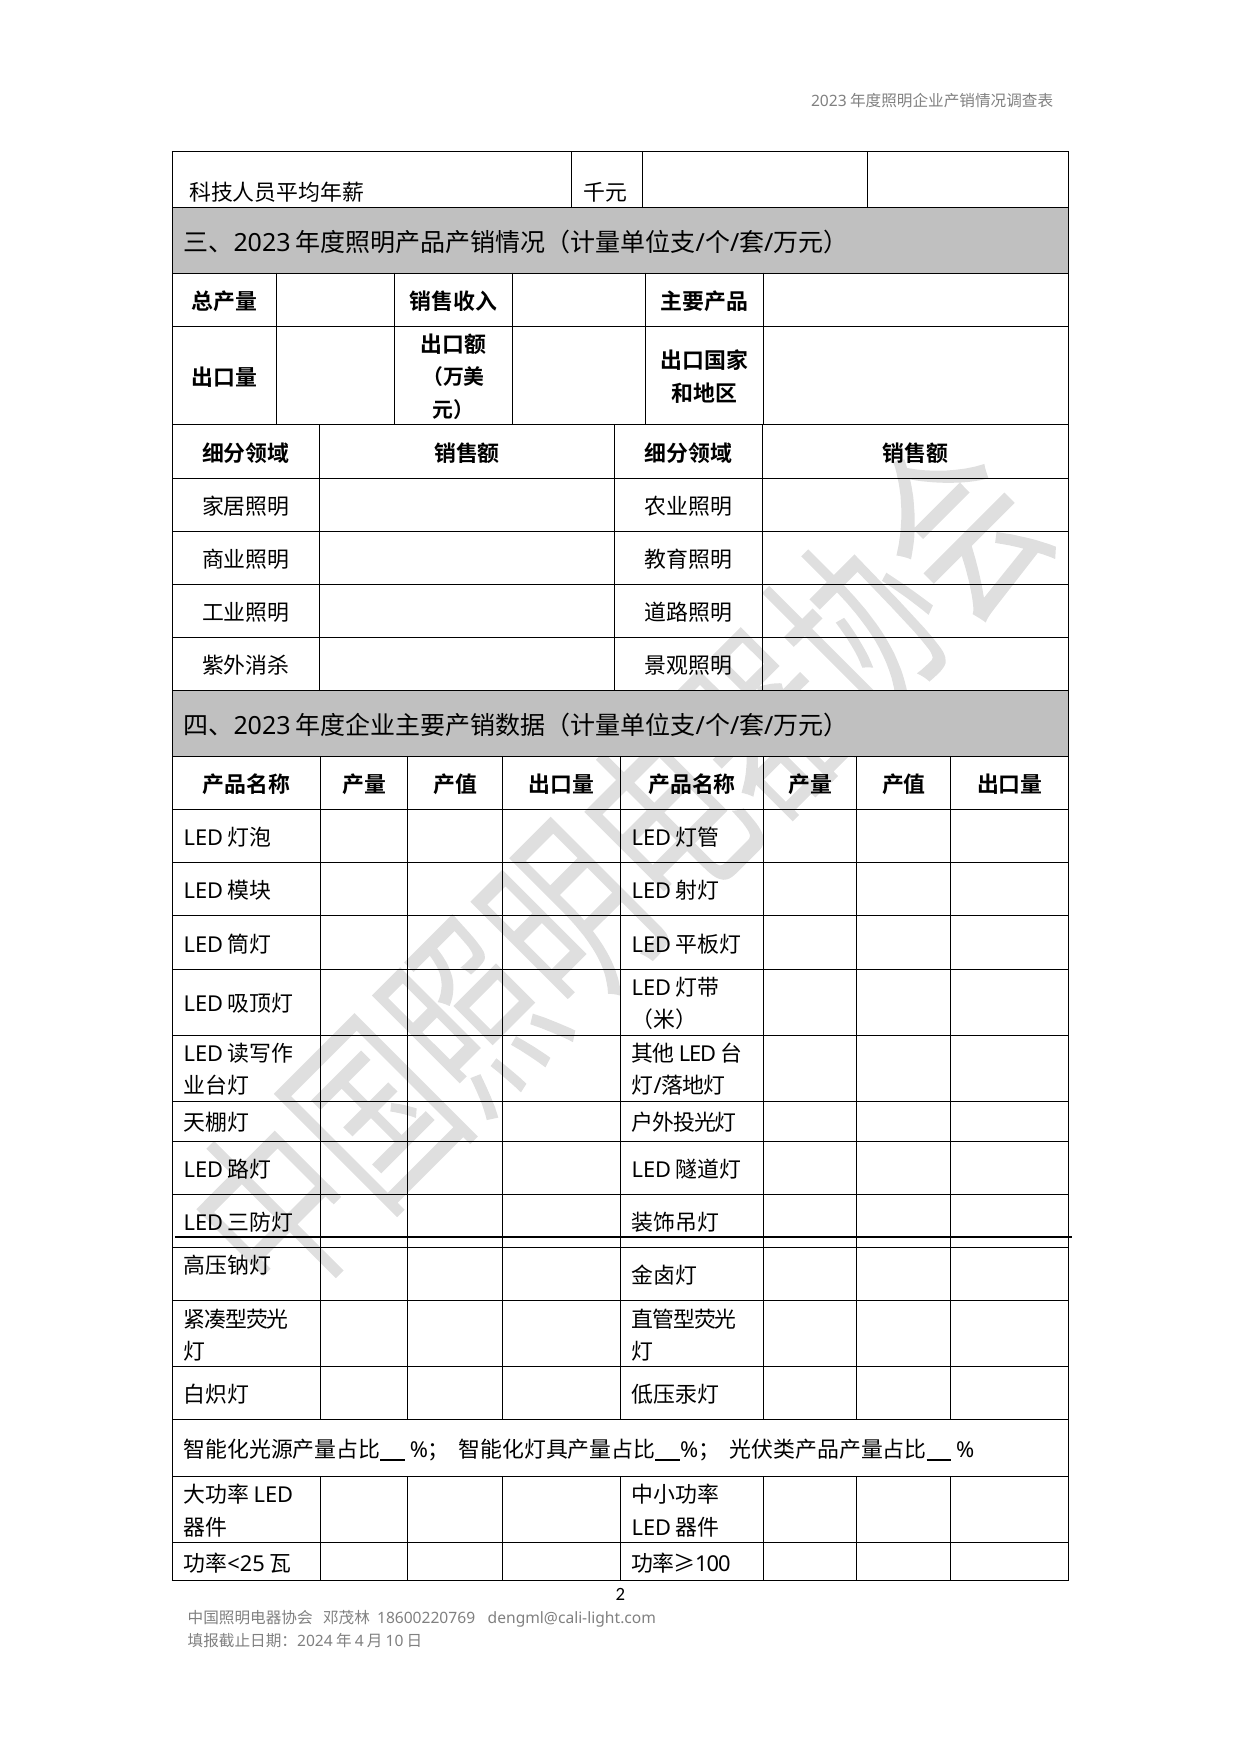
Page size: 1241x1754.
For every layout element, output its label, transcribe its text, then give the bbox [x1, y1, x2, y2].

table_cell [408, 1142, 502, 1194]
table_cell 大功率LED器件 [173, 1477, 320, 1542]
table_cell 出口量 [503, 757, 620, 809]
table_cell [951, 1248, 1068, 1300]
table_cell [321, 1238, 407, 1247]
table_cell 农业照明 [615, 479, 762, 531]
table_cell 产品名称 [173, 757, 320, 809]
table_cell [320, 585, 614, 637]
table_cell 四、2023年度企业主要产销数据（计量单位支/个/套/万元） [173, 691, 1068, 756]
table_cell [857, 1301, 950, 1366]
table_cell [764, 1248, 856, 1300]
table_cell [764, 1036, 856, 1101]
table_cell 道路照明 [615, 585, 762, 637]
table_cell [503, 1195, 620, 1236]
table_cell [857, 1142, 950, 1194]
table_cell 细分领域 [615, 425, 762, 477]
table_cell 千元 [572, 152, 642, 207]
table_cell [503, 1142, 620, 1194]
table_cell [951, 1238, 1068, 1247]
table_cell [321, 1248, 407, 1300]
table_cell [857, 1195, 950, 1236]
table_cell LED灯带（米） [621, 970, 763, 1034]
table_cell [857, 1248, 950, 1300]
table_cell [951, 1195, 1068, 1236]
table_cell [513, 274, 645, 326]
table_cell [951, 916, 1068, 968]
table_cell 智能化光源产量占比 %； 智能化灯具产量占比 %； 光伏类产品产量占比 % [173, 1420, 1068, 1476]
table_cell [764, 1301, 856, 1366]
table_cell 主要产品 [646, 274, 763, 326]
table_cell [503, 1248, 620, 1300]
table_cell [321, 1102, 407, 1141]
table_cell [321, 970, 407, 1034]
table_cell [503, 1238, 620, 1247]
table_cell [764, 274, 1068, 326]
table_cell [951, 1477, 1068, 1542]
table_cell 商业照明 [173, 532, 319, 584]
table_cell [857, 970, 950, 1034]
table_cell 装饰吊灯 [621, 1195, 763, 1236]
table_cell LED平板灯 [621, 916, 763, 968]
table_cell [764, 1142, 856, 1194]
table_cell [321, 1477, 407, 1542]
table_cell LED射灯 [621, 863, 763, 915]
table_cell [408, 1248, 502, 1300]
table_cell [951, 1142, 1068, 1194]
table_cell [321, 1367, 407, 1419]
table_cell [408, 970, 502, 1034]
table_cell 教育照明 [615, 532, 762, 584]
table_cell [503, 810, 620, 862]
table_cell [503, 1477, 620, 1542]
table_cell LED读写作业台灯 [173, 1036, 320, 1101]
table_cell [321, 916, 407, 968]
table_cell [321, 1036, 407, 1101]
table_cell 产值 [408, 757, 502, 809]
table_cell [321, 1142, 407, 1194]
table_cell [764, 970, 856, 1034]
table_cell 科技人员平均年薪 [173, 152, 571, 207]
table_cell [764, 1102, 856, 1141]
table_cell [951, 1102, 1068, 1141]
table_cell [321, 1543, 407, 1580]
table_cell [503, 1367, 620, 1419]
table_cell [764, 1195, 856, 1236]
table_cell 销售额 [763, 425, 1068, 477]
table_cell LED三防灯 [173, 1195, 320, 1247]
table_cell 直管型荧光灯 [621, 1301, 763, 1366]
table_cell 低压汞灯 [621, 1367, 763, 1419]
table_cell [857, 1543, 950, 1580]
table_cell 出口国家 和地区 [646, 327, 763, 424]
table_cell 功率<25瓦的电源 [173, 1543, 320, 1580]
table_cell [321, 810, 407, 862]
table_cell [408, 1367, 502, 1419]
table_cell [503, 1301, 620, 1366]
table_cell 户外投光灯 [621, 1102, 763, 1141]
table_cell [408, 1543, 502, 1580]
table_cell [763, 585, 1068, 637]
table_cell [951, 1036, 1068, 1101]
table_cell 细分领域 [173, 425, 319, 477]
table_cell 家居照明 [173, 479, 319, 531]
table_cell [763, 638, 1068, 690]
table_cell [320, 532, 614, 584]
table_cell 工业照明 [173, 585, 319, 637]
table_cell 产量 [764, 757, 856, 809]
table_cell [408, 1477, 502, 1542]
table_cell [857, 1036, 950, 1101]
table_cell [764, 1477, 856, 1542]
table_cell [503, 1036, 620, 1101]
table_cell [857, 810, 950, 862]
table_cell 高压钠灯 [173, 1248, 320, 1300]
table_cell [857, 1102, 950, 1141]
table_cell 其他LED台灯/落地灯 [621, 1036, 763, 1101]
table_cell [857, 863, 950, 915]
table_cell LED灯泡 [173, 810, 320, 862]
table_cell [277, 274, 394, 326]
table_cell [857, 1367, 950, 1419]
table_cell [643, 152, 867, 207]
table_cell [408, 1102, 502, 1141]
table_cell [320, 638, 614, 690]
table_cell 出口量 [951, 757, 1068, 809]
table_cell LED模块 [173, 863, 320, 915]
table_cell [513, 327, 645, 424]
table_cell [503, 1102, 620, 1141]
table_cell [321, 1301, 407, 1366]
table_cell [763, 532, 1068, 584]
table_cell [764, 1367, 856, 1419]
table_cell [408, 1036, 502, 1101]
table_cell [320, 479, 614, 531]
table_cell 景观照明 [615, 638, 762, 690]
table_cell [408, 1195, 502, 1236]
table_cell [277, 327, 394, 424]
table_cell [408, 1238, 502, 1247]
table_cell 出口额 （万美元） [395, 327, 512, 424]
table_cell 产量 [321, 757, 407, 809]
table_cell 销售额 [320, 425, 614, 477]
table_cell [951, 1367, 1068, 1419]
table_cell 功率≥100瓦的电源 [621, 1543, 763, 1580]
table_cell 三、2023年度照明产品产销情况（计量单位支/个/套/万元） [173, 208, 1068, 273]
table_cell [503, 916, 620, 968]
table_cell 总产量 [173, 274, 276, 326]
table_cell [857, 916, 950, 968]
table_cell 产品名称 [621, 757, 763, 809]
table_cell [951, 863, 1068, 915]
table_cell [868, 152, 1068, 207]
table_cell [951, 970, 1068, 1034]
table_cell 产值 [857, 757, 950, 809]
table_cell [321, 863, 407, 915]
table_cell [764, 1543, 856, 1580]
table_cell [951, 810, 1068, 862]
table_cell [503, 863, 620, 915]
table_cell [857, 1238, 950, 1247]
table_cell [764, 1238, 856, 1247]
table_cell [408, 916, 502, 968]
table_cell LED筒灯 [173, 916, 320, 968]
table_cell [408, 863, 502, 915]
table_cell 中小功率LED器件 [621, 1477, 763, 1542]
table_cell 紧凑型荧光灯 [173, 1301, 320, 1366]
table_cell LED吸顶灯 [173, 970, 320, 1034]
table_cell 出口量 [173, 327, 276, 424]
table_cell LED隧道灯 [621, 1142, 763, 1194]
table_cell 金卤灯 [621, 1248, 763, 1300]
table_cell LED路灯 [173, 1142, 320, 1194]
table_cell [857, 1477, 950, 1542]
table_cell 紫外消杀 [173, 638, 319, 690]
table_cell [503, 970, 620, 1034]
table_cell [408, 1301, 502, 1366]
table_cell 天棚灯 [173, 1102, 320, 1141]
table_cell [763, 479, 1068, 531]
table_cell [408, 810, 502, 862]
table_cell 白炽灯 [173, 1367, 320, 1419]
table_cell 销售收入 [395, 274, 512, 326]
table_cell [951, 1301, 1068, 1366]
table_cell [764, 810, 856, 862]
table_cell [321, 1195, 407, 1236]
table_cell [951, 1543, 1068, 1580]
table_cell LED灯管 [621, 810, 763, 862]
table_cell [764, 863, 856, 915]
table_cell [503, 1543, 620, 1580]
table_cell [764, 916, 856, 968]
table_cell [764, 327, 1068, 424]
